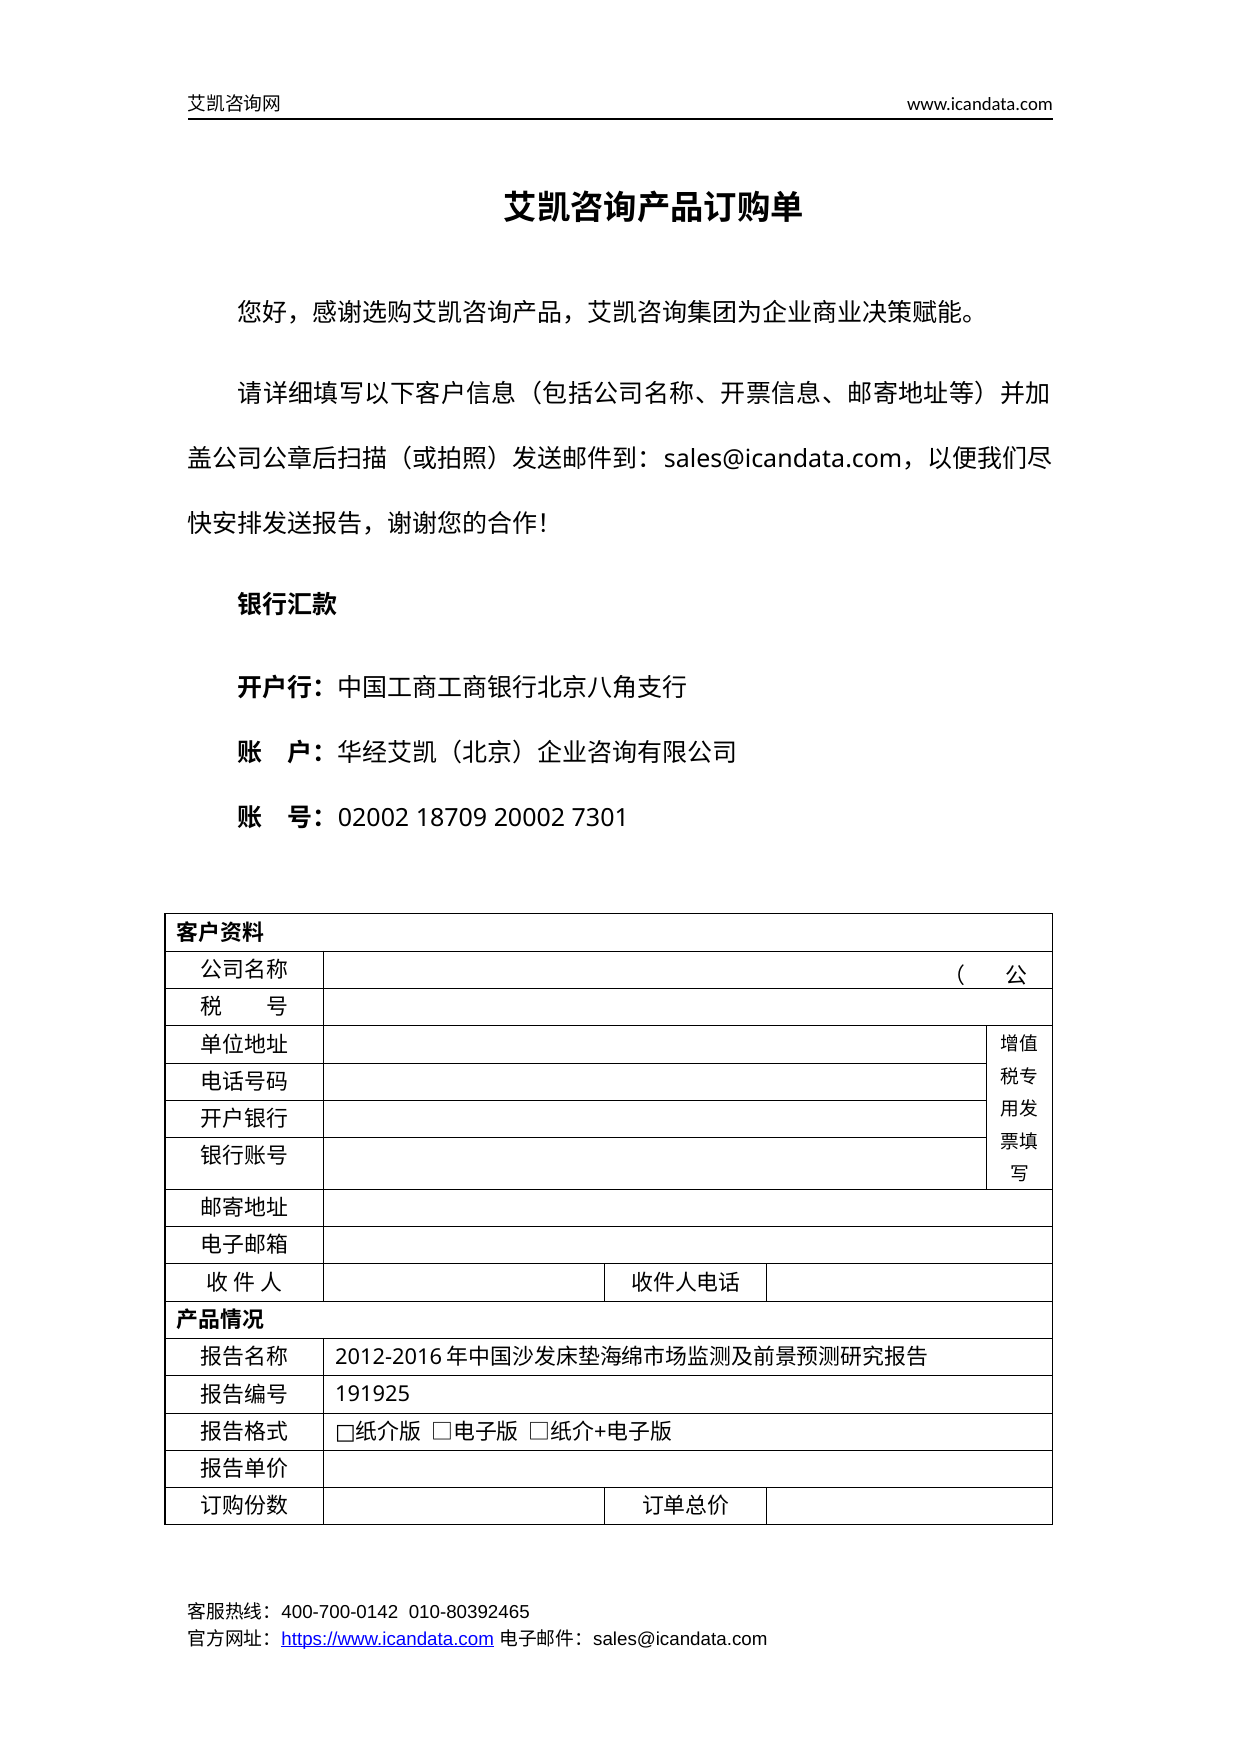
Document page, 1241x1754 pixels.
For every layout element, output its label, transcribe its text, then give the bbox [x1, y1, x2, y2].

table_cell 报告格式 [166, 1414, 323, 1450]
table_cell [767, 1488, 1052, 1524]
table_cell [324, 952, 1052, 988]
table_cell 报告编号 [166, 1376, 323, 1412]
table_cell [324, 1227, 1052, 1263]
text 您好，感谢选购艾凯咨询产品，艾凯咨询集团为企业商业决策赋能。 [187, 278, 1053, 343]
table_cell [324, 1264, 604, 1301]
table_cell 订单总价 [605, 1488, 766, 1524]
table_cell [324, 1190, 1052, 1226]
table_cell 公司名称 [166, 952, 323, 988]
table_cell 订购份数 [166, 1488, 323, 1524]
table_cell [324, 1026, 986, 1062]
table_cell 收件人电话 [605, 1264, 766, 1301]
table_cell 2012-2016年中国沙发床垫海绵市场监测及前景预测研究报告 [324, 1339, 1052, 1375]
table_cell [767, 1264, 1052, 1301]
table_cell 报告单价 [166, 1451, 323, 1487]
table_cell 增值税专用发票填写 [987, 1026, 1052, 1189]
table_cell 191925 [324, 1376, 1052, 1412]
text 账 号：02002 18709 20002 7301 [187, 783, 1053, 848]
table_cell [324, 1101, 986, 1137]
table_cell □纸介版 □电子版 □纸介+电子版 [324, 1414, 1052, 1450]
table_cell [324, 1064, 986, 1100]
table_cell 银行账号 [166, 1138, 323, 1189]
table_cell 收 件 人 [166, 1264, 323, 1301]
table_cell 单位地址 [166, 1026, 323, 1062]
table_cell 开户银行 [166, 1101, 323, 1137]
table_cell [324, 989, 1052, 1025]
text 请详细填写以下客户信息（包括公司名称、开票信息、邮寄地址等）并加盖公司公章后扫描（或拍照）发送邮件到：sales@icandata.com，以便我们尽快安排发送报告，谢谢您的合作！ [187, 359, 1053, 554]
table_cell [324, 1451, 1052, 1487]
table_cell 税 号 [166, 989, 323, 1025]
text 开户行：中国工商工商银行北京八角支行 [187, 653, 1053, 718]
table_cell 邮寄地址 [166, 1190, 323, 1226]
text 银行汇款 [187, 570, 1053, 635]
table_cell 产品情况 [166, 1302, 1052, 1338]
table_cell 报告名称 [166, 1339, 323, 1375]
table_cell 电子邮箱 [166, 1227, 323, 1263]
text 账 户：华经艾凯（北京）企业咨询有限公司 [187, 718, 1053, 783]
table_cell [324, 1138, 986, 1189]
table_cell [324, 1488, 604, 1524]
text 艾凯咨询产品订购单 [187, 172, 1053, 237]
table_cell 电话号码 [166, 1064, 323, 1100]
table_header 客户资料 [166, 914, 1052, 951]
